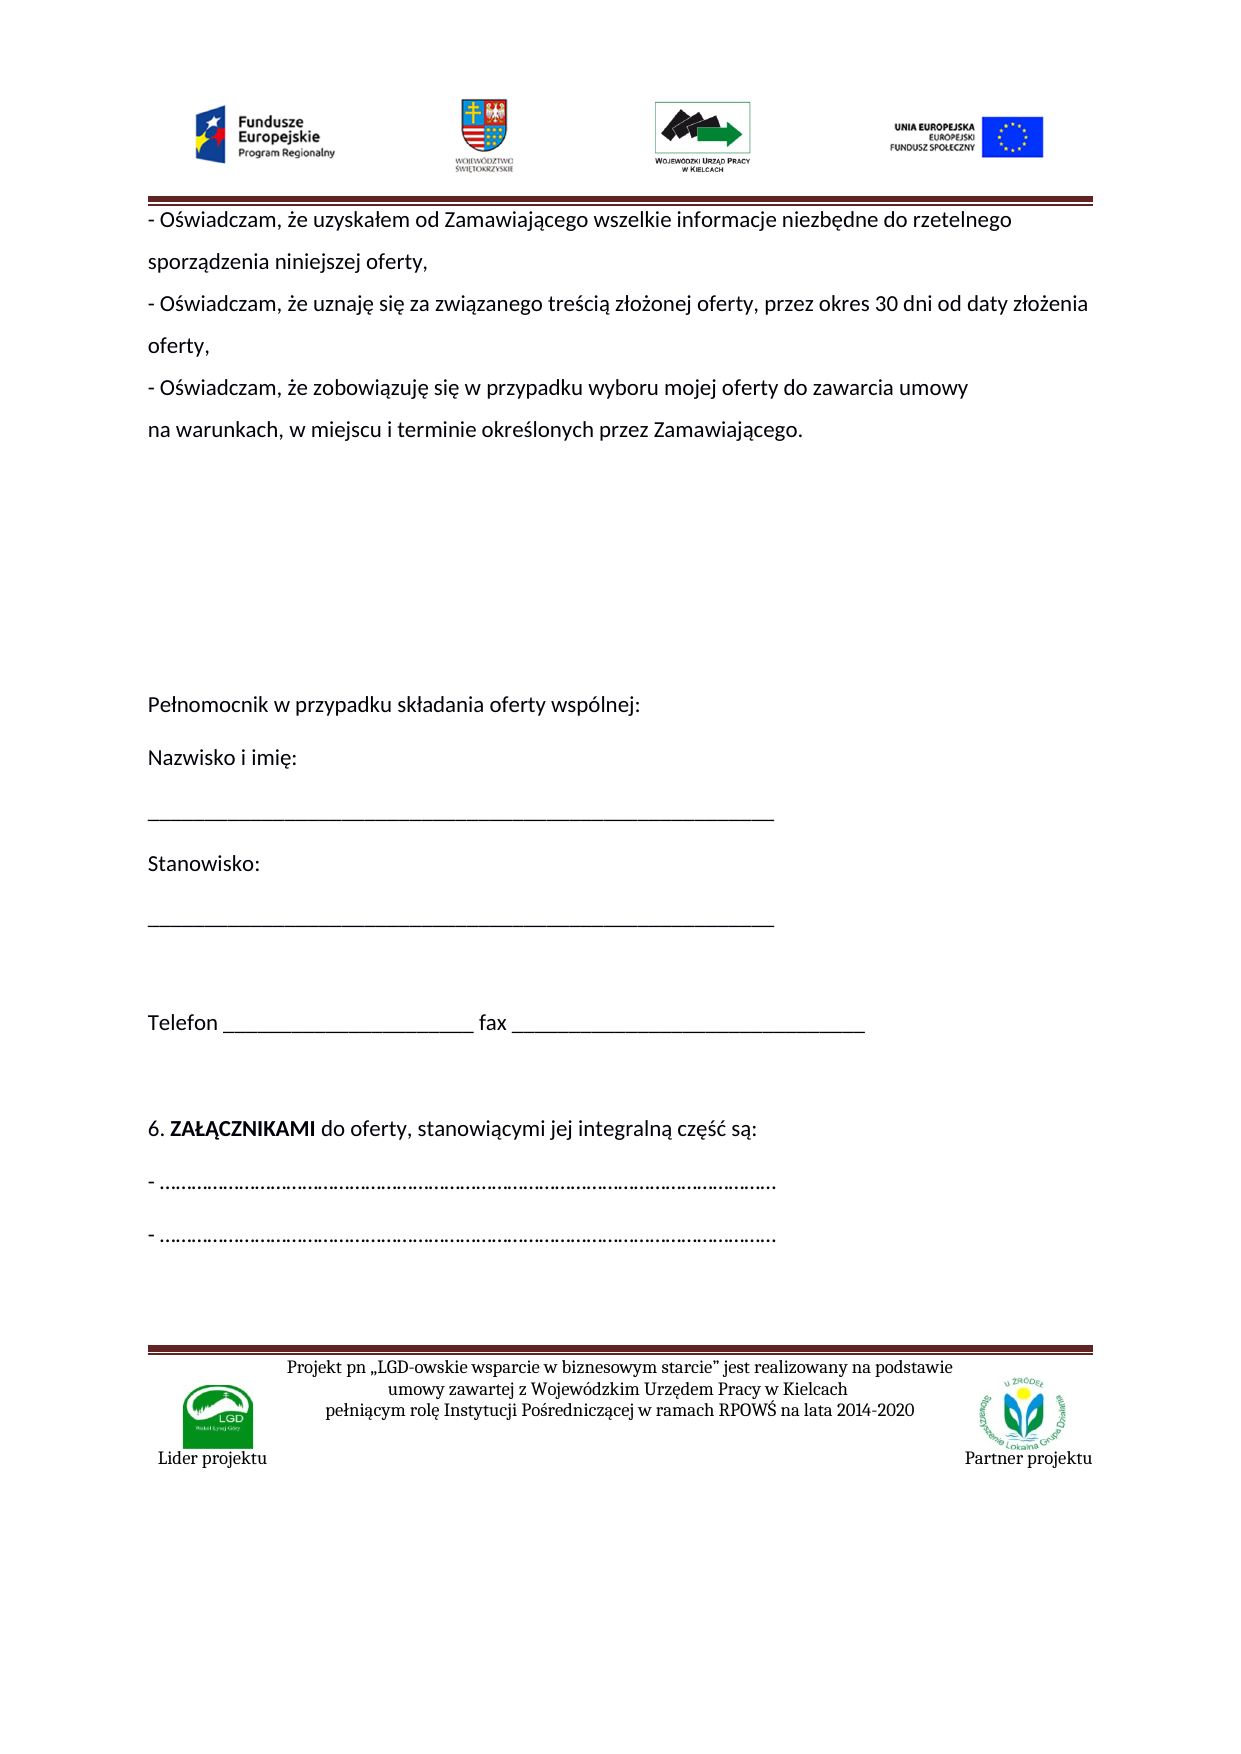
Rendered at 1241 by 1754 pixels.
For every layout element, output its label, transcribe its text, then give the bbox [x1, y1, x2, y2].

picture [182, 1385, 254, 1449]
text Stanowisko: [148, 849, 1093, 877]
text Pełnomocnik w przypadku składania oferty wspólnej: [148, 690, 1093, 718]
text Telefon ______________________ fax _______________________________ [148, 1008, 1093, 1036]
picture [147, 73, 1093, 194]
picture [979, 1377, 1066, 1450]
text Nazwisko i imię: [148, 743, 1093, 771]
text - ……………………………………………………………………………………………………… [148, 1221, 1093, 1248]
text _______________________________________________________ [148, 902, 1093, 930]
text 6. ZAŁĄCZNIKAMI do oferty, stanowiącymi jej integralną część są: [148, 1114, 1093, 1142]
text - ……………………………………………………………………………………………………… [148, 1167, 1093, 1196]
text _______________________________________________________ [148, 796, 1093, 824]
